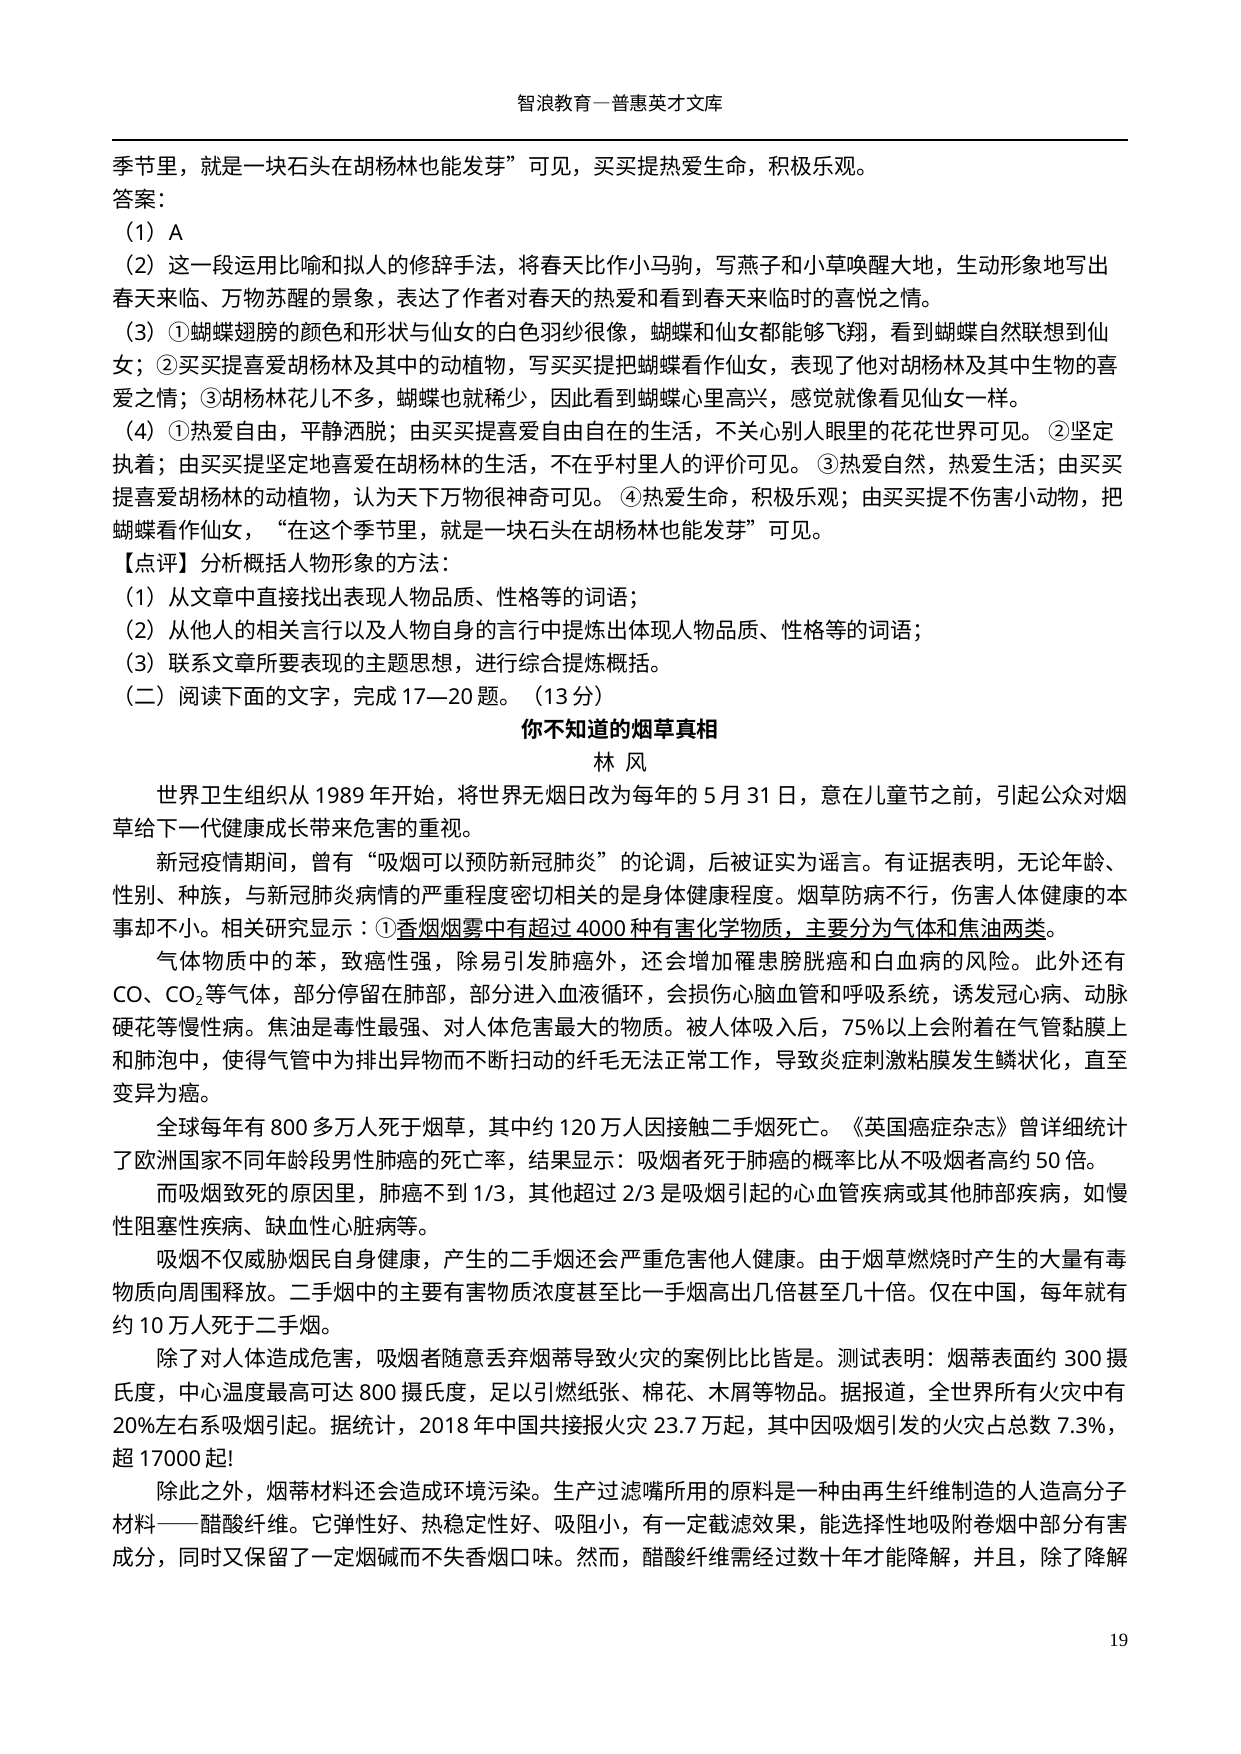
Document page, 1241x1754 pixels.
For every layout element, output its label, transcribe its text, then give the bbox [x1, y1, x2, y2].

text 而吸烟致死的原因里，肺癌不到1/3，其他超过2/3是吸烟引起的心血管疾病或其他肺部疾病，如慢性阻塞性疾病、缺血性心脏病等。 [112, 1175, 1128, 1241]
text 吸烟不仅威胁烟民自身健康，产生的二手烟还会严重危害他人健康。由于烟草燃烧时产生的大量有毒物质向周围释放。二手烟中的主要有害物质浓度甚至比一手烟高出几倍甚至几十倍。仅在中国，每年就有约10万人死于二手烟。 [112, 1241, 1128, 1341]
text 世界卫生组织从1989年开始，将世界无烟日改为每年的5月31日，意在儿童节之前，引起公众对烟草给下一代健康成长带来危害的重视。 [112, 778, 1128, 844]
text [112, 148, 1128, 546]
text 【点评】分析概括人物形象的方法： （1）从文章中直接找出表现人物品质、性格等的词语； （2）从他人的相关言行以及人物自身的言行中提炼出体现人物品质、性格等的词语； （3）联系文章所要表现的主题思想，进行综合提炼概括。 [112, 546, 1128, 678]
text 你不知道的烟草真相 [112, 711, 1128, 744]
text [112, 1473, 1128, 1573]
text 除了对人体造成危害，吸烟者随意丢弃烟蒂导致火灾的案例比比皆是。测试表明：烟蒂表面约300摄氏度，中心温度最高可达800摄氏度，足以引燃纸张、棉花、木屑等物品。据报道，全世界所有火灾中有20%左右系吸烟引起。据统计，2018年中国共接报火灾23.7万起，其中因吸烟引发的火灾占总数7.3%，超17000起! [112, 1341, 1128, 1473]
text 全球每年有800多万人死于烟草，其中约120万人因接触二手烟死亡。《英国癌症杂志》曾详细统计了欧洲国家不同年龄段男性肺癌的死亡率，结果显示：吸烟者死于肺癌的概率比从不吸烟者高约50倍。 [112, 1109, 1128, 1175]
text （二）阅读下面的文字，完成17—20题。（13分） [112, 678, 1128, 711]
text 气体物质中的苯，致癌性强，除易引发肺癌外，还会增加罹患膀胱癌和白血病的风险。此外还有CO、CO2等气体，部分停留在肺部，部分进入血液循环，会损伤心脑血管和呼吸系统，诱发冠心病、动脉硬花等慢性病。焦油是毒性最强、对人体危害最大的物质。被人体吸入后，75%以上会附着在气管黏膜上和肺泡中，使得气管中为排出异物而不断扫动的纤毛无法正常工作，导致炎症刺激粘膜发生鳞状化，直至变异为癌。 [112, 943, 1128, 1109]
text 林 风 [112, 744, 1128, 778]
text 新冠疫情期间，曾有“吸烟可以预防新冠肺炎”的论调，后被证实为谣言。有证据表明，无论年龄、性别、种族，与新冠肺炎病情的严重程度密切相关的是身体健康程度。烟草防病不行，伤害人体健康的本事却不小。相关研究显示∶①香烟烟雾中有超过4000种有害化学物质，主要分为气体和焦油两类。 [112, 844, 1128, 943]
